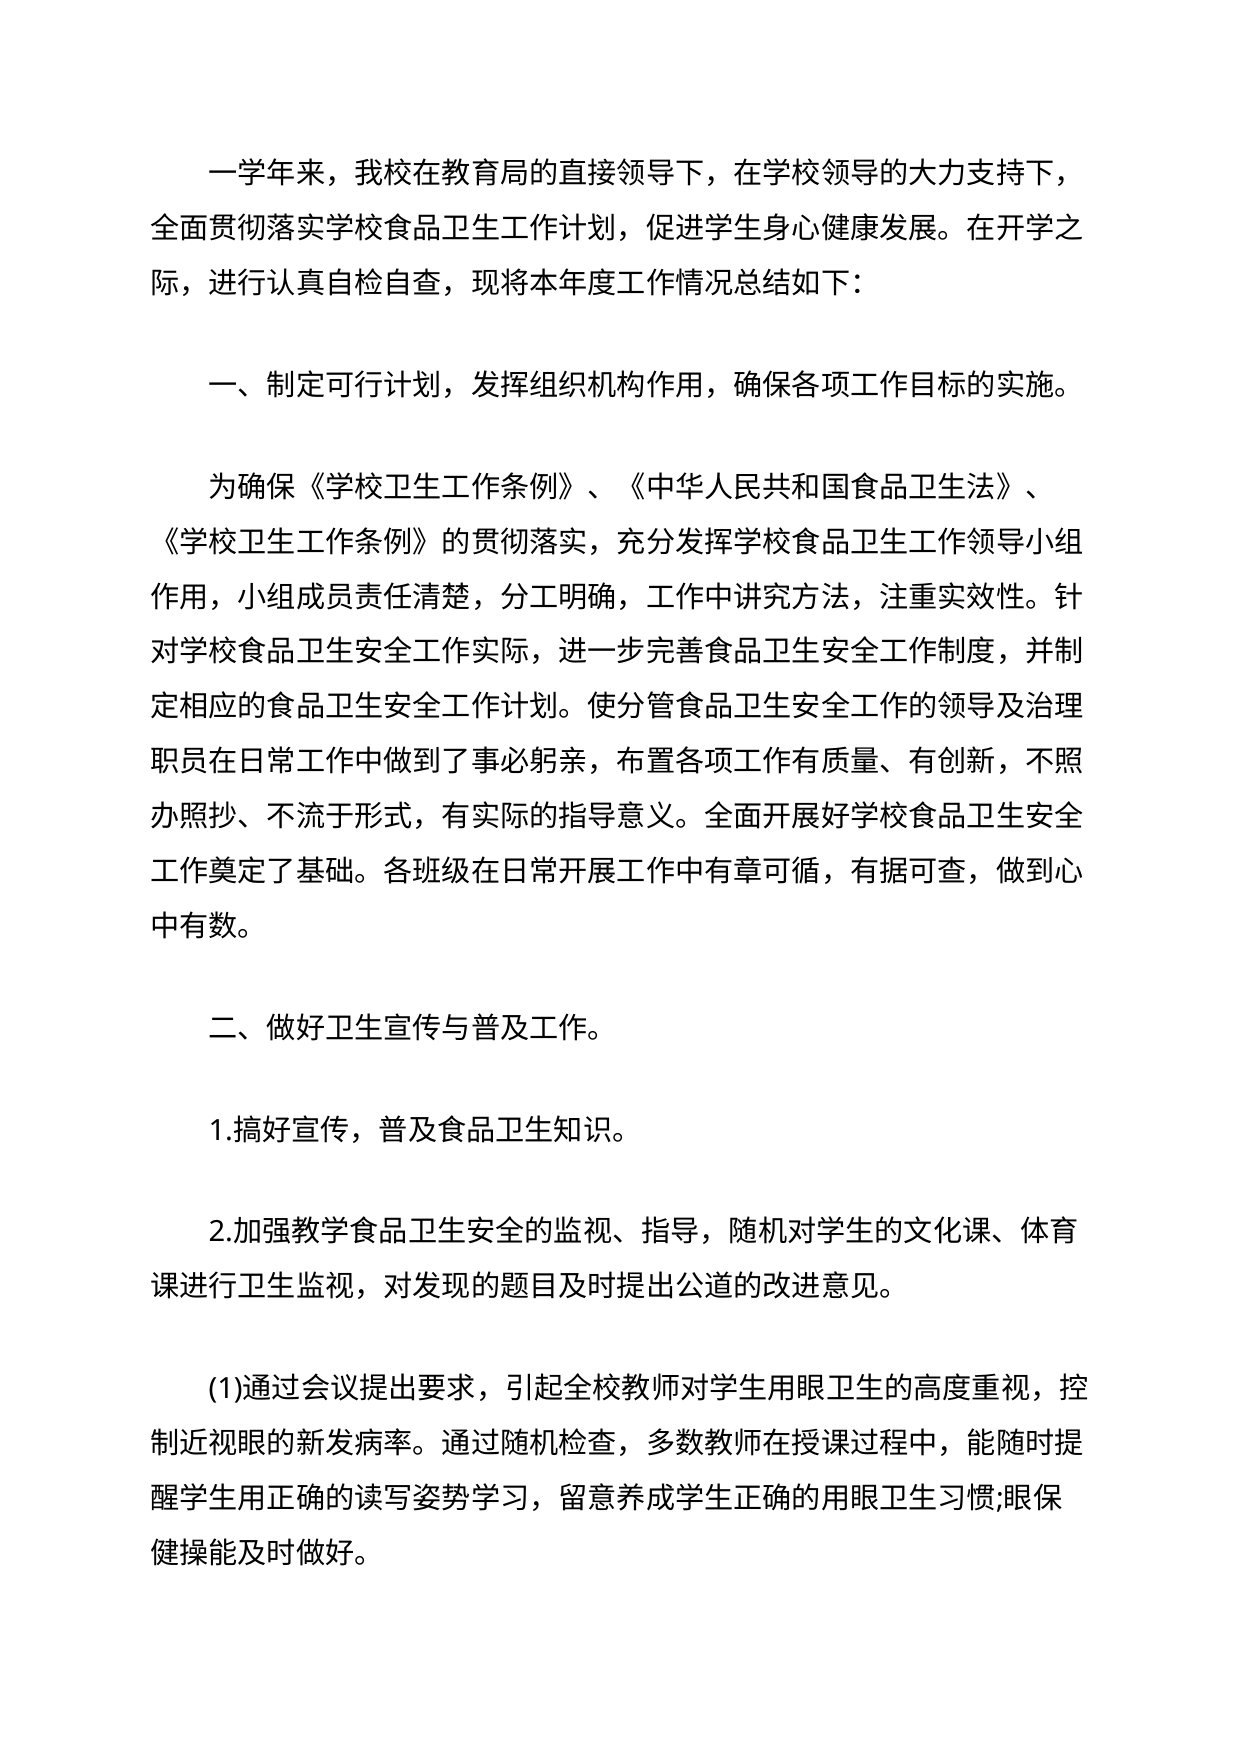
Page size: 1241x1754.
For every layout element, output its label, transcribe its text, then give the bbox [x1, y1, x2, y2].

text 一、制定可行计划，发挥组织机构作用，确保各项工作目标的实施。 [150, 362, 1090, 404]
text 2.加强教学食品卫生安全的监视、指导，随机对学生的文化课、体育课进行卫生监视，对发现的题目及时提出公道的改进意见。 [150, 1208, 1090, 1305]
text 为确保《学校卫生工作条例》、《中华人民共和国食品卫生法》、《学校卫生工作条例》的贯彻落实，充分发挥学校食品卫生工作领导小组作用，小组成员责任清楚，分工明确，工作中讲究方法，注重实效性。针对学校食品卫生安全工作实际，进一步完善食品卫生安全工作制度，并制定相应的食品卫生安全工作计划。使分管食品卫生安全工作的领导及治理职员在日常工作中做到了事必躬亲，布置各项工作有质量、有创新，不照办照抄、不流于形式，有实际的指导意义。全面开展好学校食品卫生安全工作奠定了基础。各班级在日常开展工作中有章可循，有据可查，做到心中有数。 [150, 463, 1090, 945]
text 一学年来，我校在教育局的直接领导下，在学校领导的大力支持下，全面贯彻落实学校食品卫生工作计划，促进学生身心健康发展。在开学之际，进行认真自检自查，现将本年度工作情况总结如下： [150, 150, 1090, 302]
text 1.搞好宣传，普及食品卫生知识。 [150, 1106, 1090, 1148]
text 二、做好卫生宣传与普及工作。 [150, 1004, 1090, 1047]
text (1)通过会议提出要求，引起全校教师对学生用眼卫生的高度重视，控制近视眼的新发病率。通过随机检查，多数教师在授课过程中，能随时提醒学生用正确的读写姿势学习，留意养成学生正确的用眼卫生习惯;眼保健操能及时做好。 [150, 1365, 1090, 1572]
